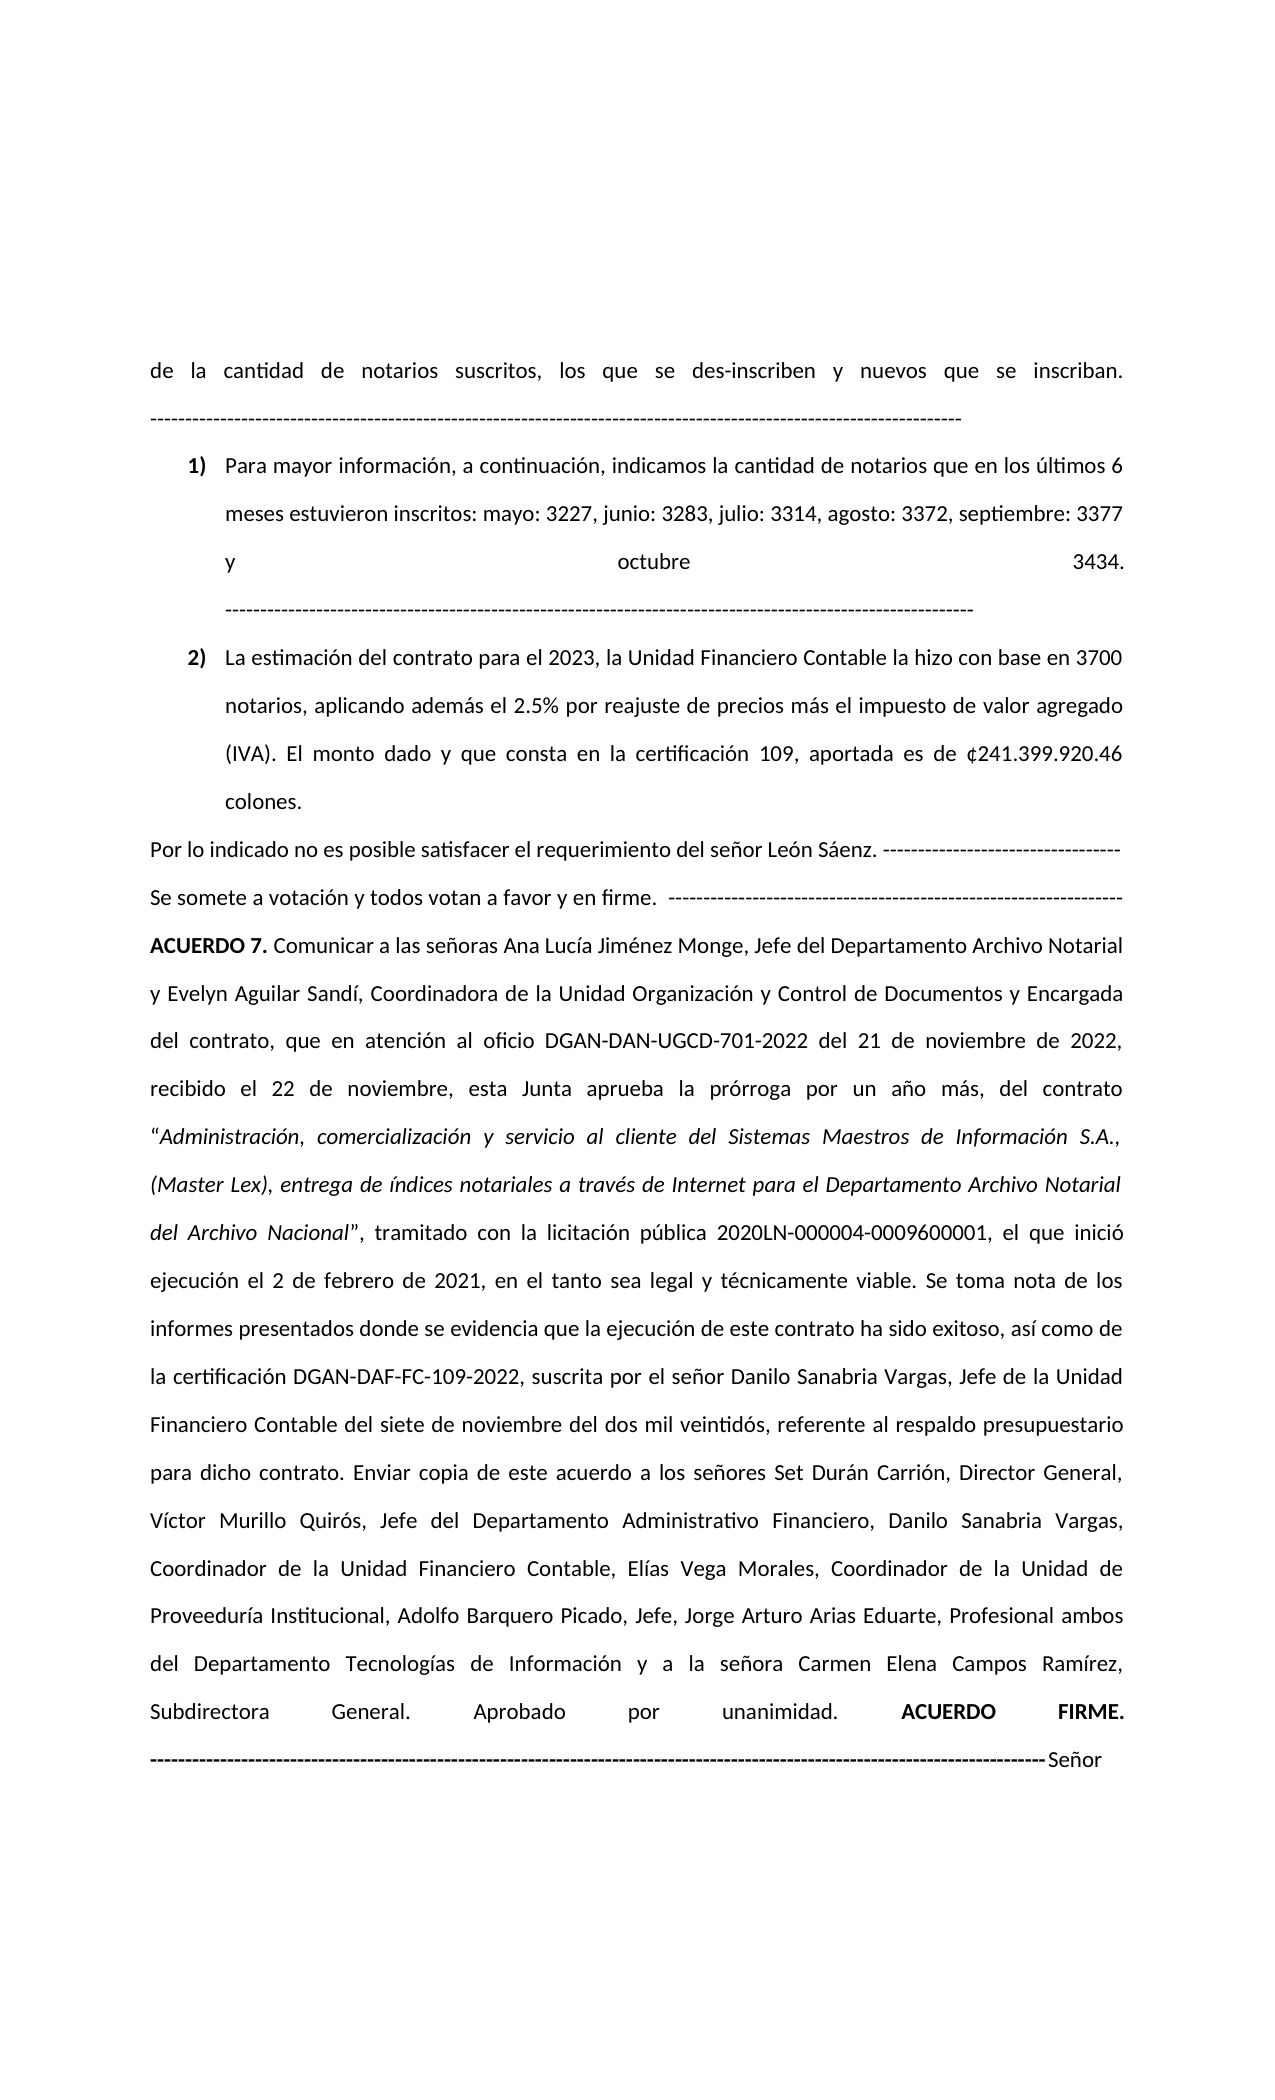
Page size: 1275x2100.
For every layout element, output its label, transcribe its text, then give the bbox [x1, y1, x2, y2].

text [150, 867, 1125, 1777]
list Para mayor información, a continuación, indicamos la cantidad de notarios que en los últimos 6 meses estuvieron inscritos: mayo: 3227, junio: 3283, julio: 3314, agosto: 3372, septiembre: 3377 y octubre 3434. ----------------------------------------------------------------------------------------------------------- [187, 436, 1125, 627]
list La estimación del contrato para el 2023, la Unidad Financiero Contable la hizo con base en 3700 notarios, aplicando además el 2.5% por reajuste de precios más el impuesto de valor agregado (IVA). El monto dado y que consta en la certificación 109, aportada es de ¢241.399.920.46 colones. [187, 627, 1125, 819]
text Por lo indicado no es posible satisfacer el requerimiento del señor León Sáenz. ---------------------------------- [150, 819, 1125, 867]
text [150, 340, 1125, 436]
